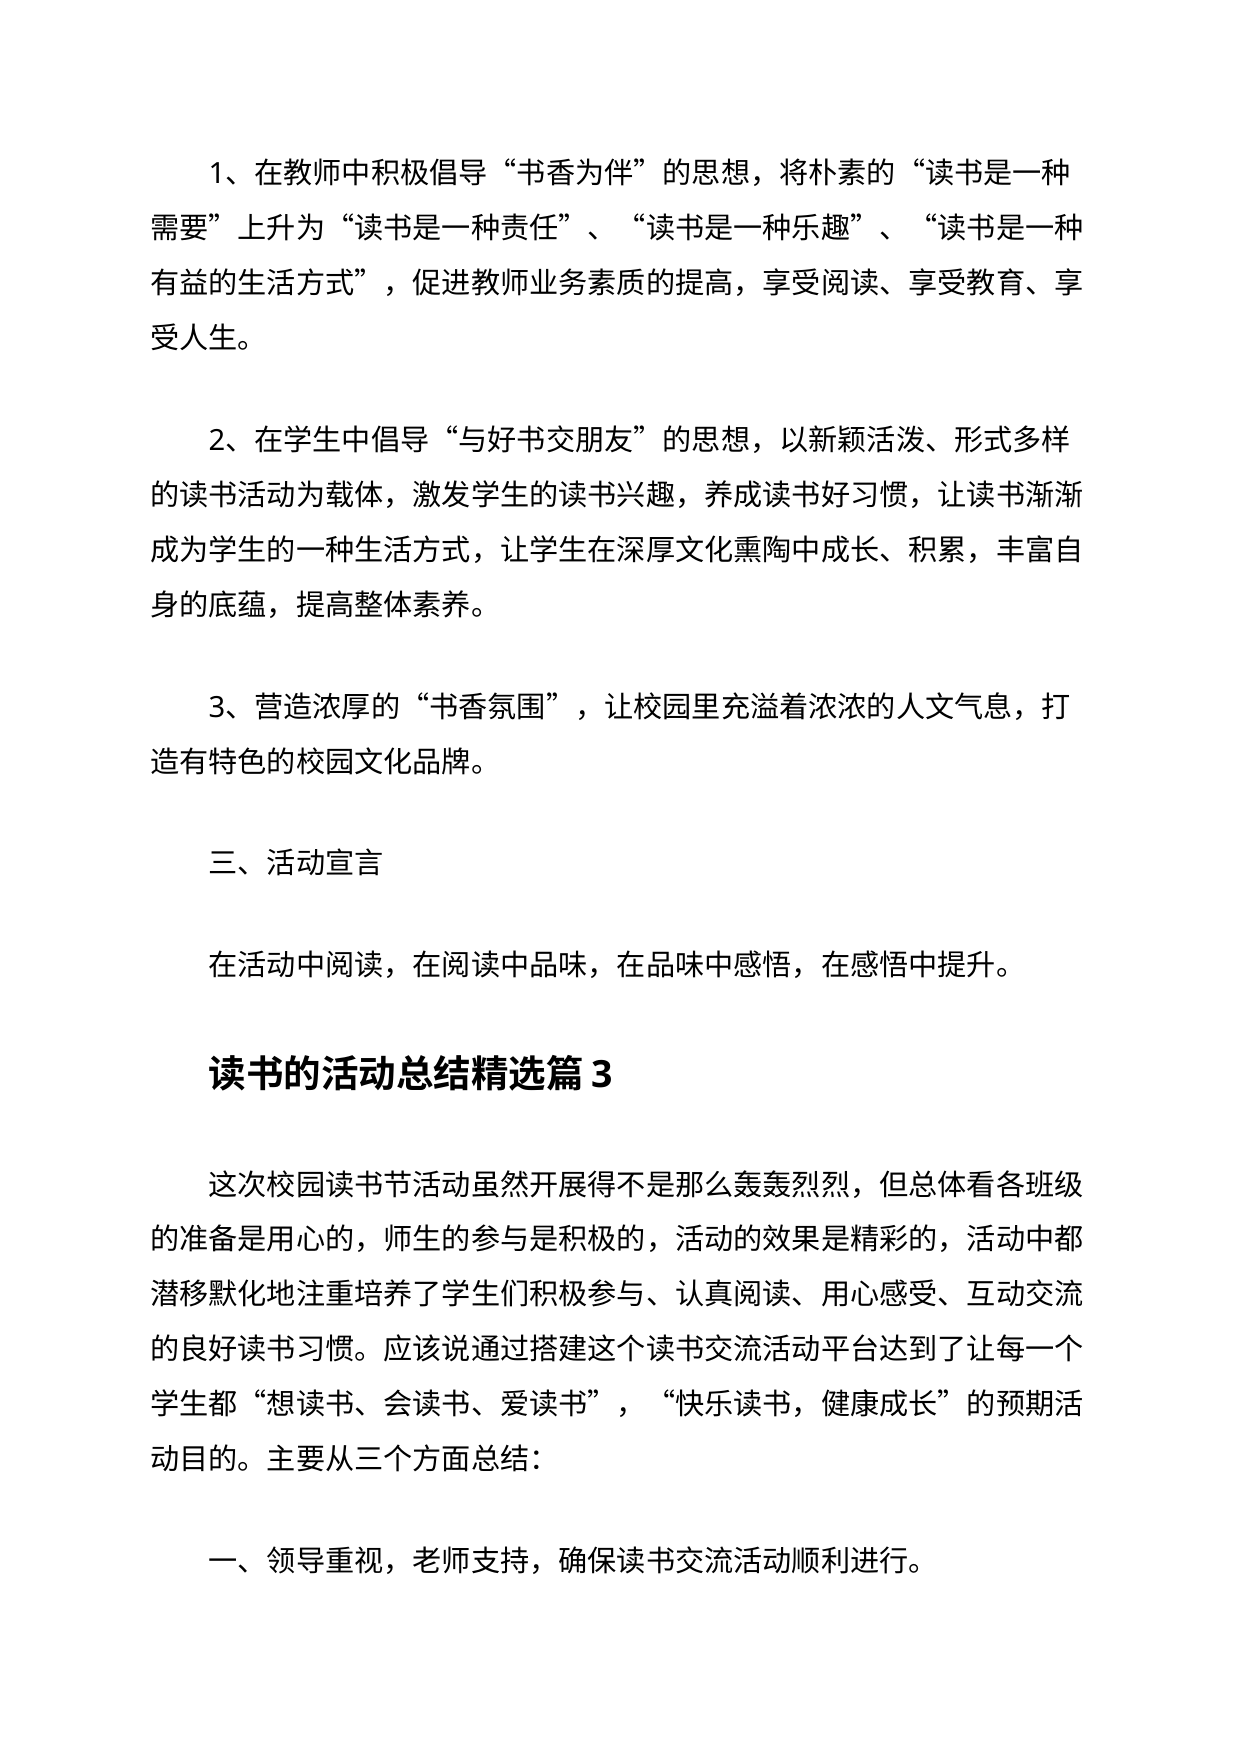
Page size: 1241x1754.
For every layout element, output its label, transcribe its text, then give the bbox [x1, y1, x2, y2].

text 在活动中阅读，在阅读中品味，在品味中感悟，在感悟中提升。 [150, 942, 1090, 984]
text 三、活动宣言 [150, 840, 1090, 882]
text 2、在学生中倡导“与好书交朋友”的思想，以新颖活泼、形式多样的读书活动为载体，激发学生的读书兴趣，养成读书好习惯，让读书渐渐成为学生的一种生活方式，让学生在深厚文化熏陶中成长、积累，丰富自身的底蕴，提高整体素养。 [150, 417, 1090, 624]
text 这次校园读书节活动虽然开展得不是那么轰轰烈烈，但总体看各班级的准备是用心的，师生的参与是积极的，活动的效果是精彩的，活动中都潜移默化地注重培养了学生们积极参与、认真阅读、用心感受、互动交流的良好读书习惯。应该说通过搭建这个读书交流活动平台达到了让每一个学生都“想读书、会读书、爱读书”，“快乐读书，健康成长”的预期活动目的。主要从三个方面总结： [150, 1161, 1090, 1478]
text 3、营造浓厚的“书香氛围”，让校园里充溢着浓浓的人文气息，打造有特色的校园文化品牌。 [150, 683, 1090, 780]
text 一、领导重视，老师支持，确保读书交流活动顺利进行。 [150, 1537, 1090, 1579]
text 1、在教师中积极倡导“书香为伴”的思想，将朴素的“读书是一种需要”上升为“读书是一种责任”、“读书是一种乐趣”、“读书是一种有益的生活方式”，促进教师业务素质的提高，享受阅读、享受教育、享受人生。 [150, 150, 1090, 357]
text 读书的活动总结精选篇3 [150, 1043, 1090, 1098]
